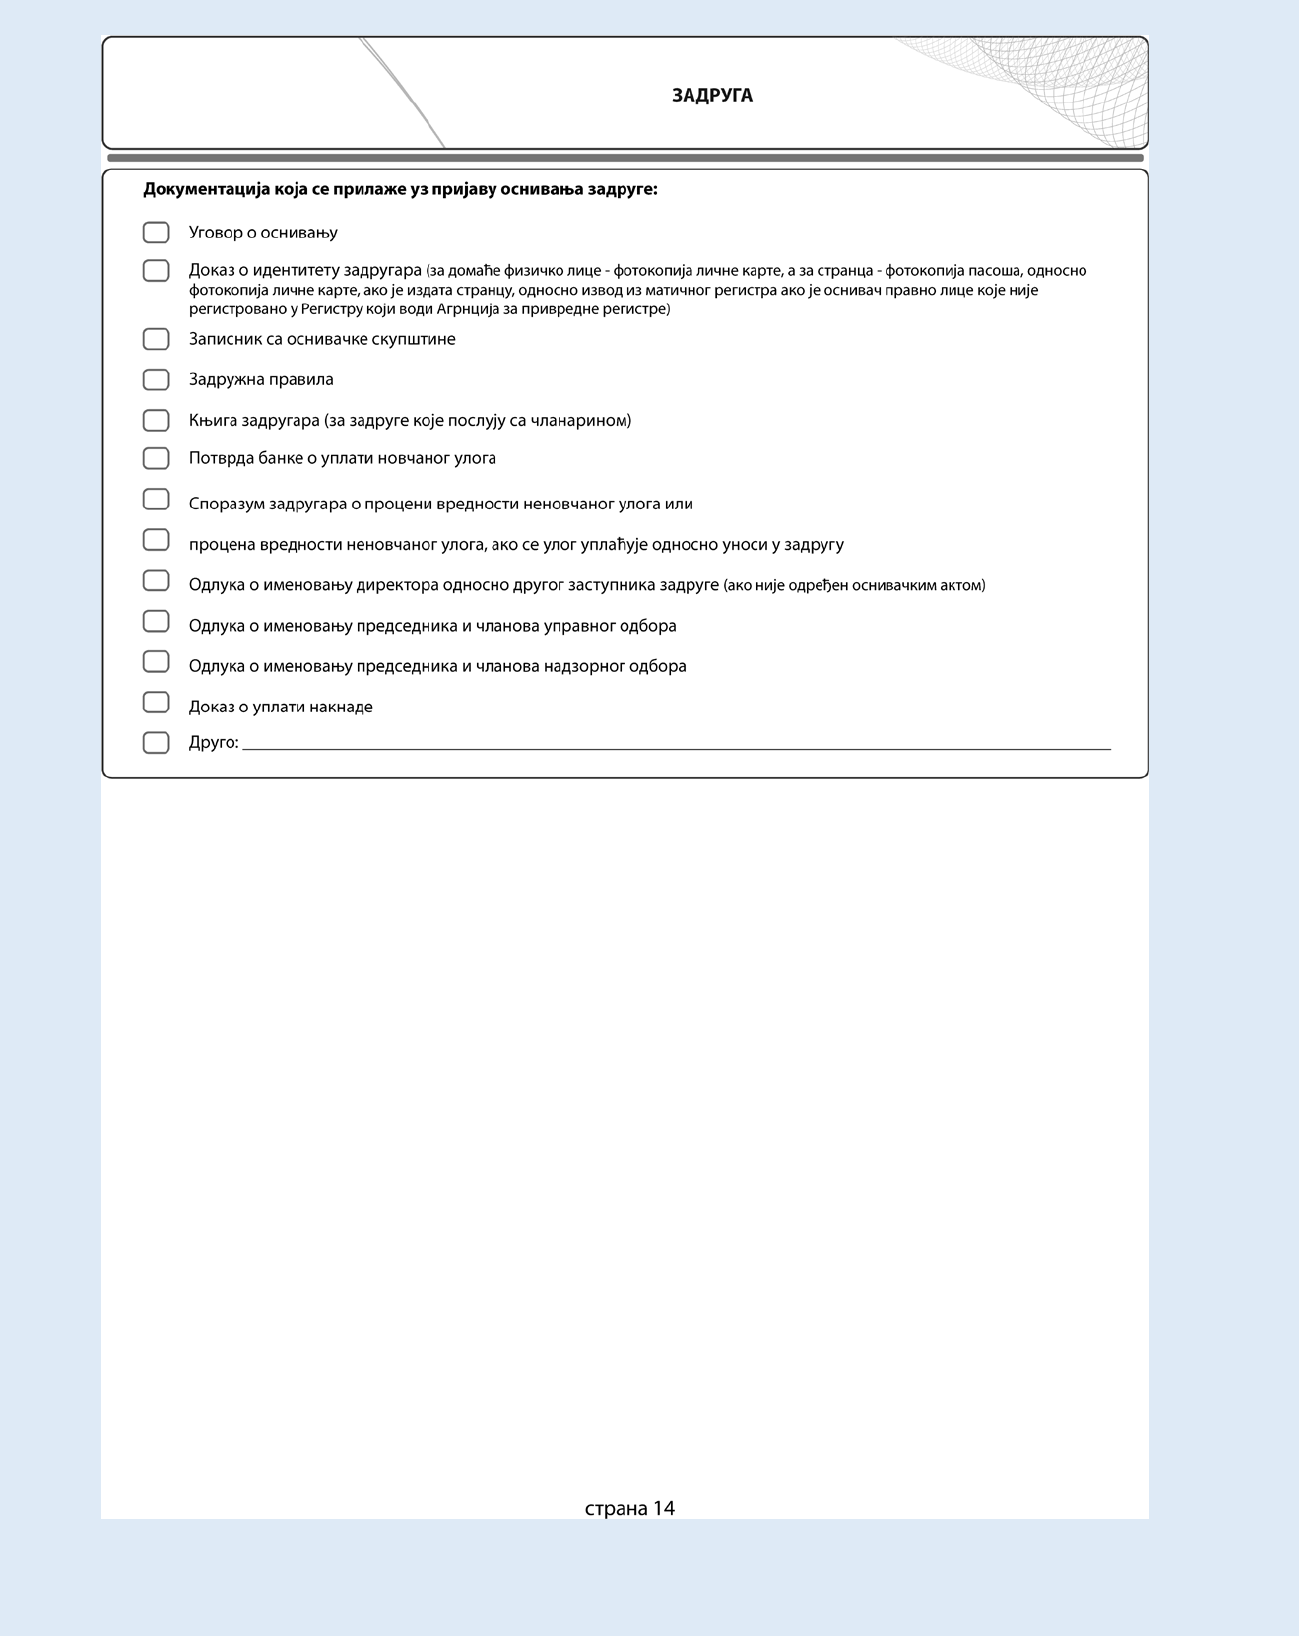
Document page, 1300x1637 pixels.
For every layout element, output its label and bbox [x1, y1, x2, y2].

picture [101, 35, 1149, 1519]
